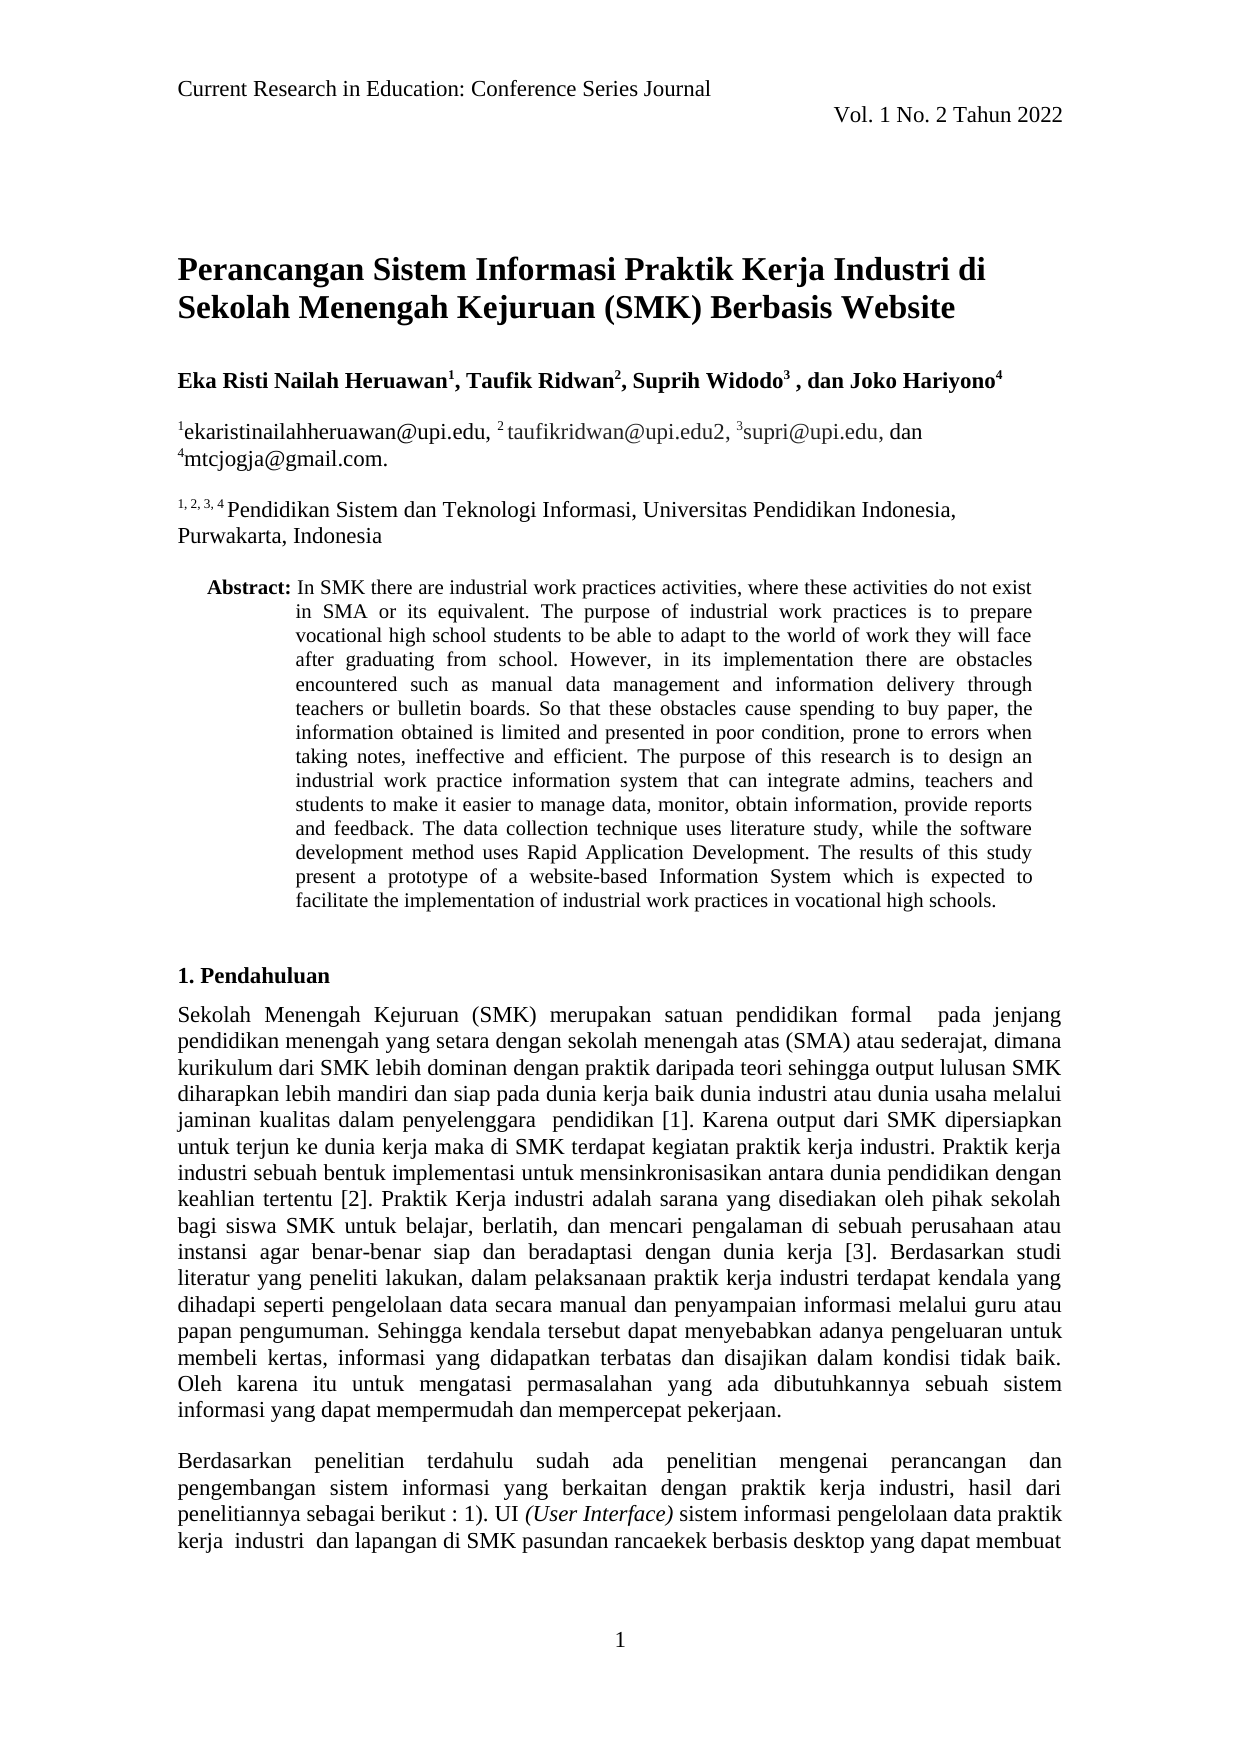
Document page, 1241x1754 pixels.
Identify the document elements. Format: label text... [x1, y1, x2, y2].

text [177, 1448, 1063, 1553]
text 1ekaristinailahheruawan@upi.edu, 2 taufikridwan@upi.edu2, 3supri@upi.edu, dan 4mtcjogja@gmail.com. [177, 418, 1063, 471]
title Perancangan Sistem Informasi Praktik Kerja Industri di Sekolah Menengah Kejuruan (SMK) Berbasis Website [177, 249, 1063, 325]
text 1, 2, 3, 4 Pendidikan Sistem dan Teknologi Informasi, Universitas Pendidikan Indonesia, Purwakarta, Indonesia [177, 496, 1063, 549]
text Sekolah Menengah Kejuruan (SMK) merupakan satuan pendidikan formal pada jenjang pendidikan menengah yang setara dengan sekolah menengah atas (SMA) atau sederajat, dimana kurikulum dari SMK lebih dominan dengan praktik daripada teori sehingga output lulusan SMK diharapkan lebih mandiri dan siap pada dunia kerja baik dunia industri atau dunia usaha melalui jaminan kualitas dalam penyelenggara pendidikan [1]. Karena output dari SMK dipersiapkan untuk terjun ke dunia kerja maka di SMK terdapat kegiatan praktik kerja industri. Praktik kerja industri sebuah bentuk implementasi untuk mensinkronisasikan antara dunia pendidikan dengan keahlian tertentu [2]. Praktik Kerja industri adalah sarana yang disediakan oleh pihak sekolah bagi siswa SMK untuk belajar, berlatih, dan mencari pengalaman di sebuah perusahaan atau instansi agar benar-benar siap dan beradaptasi dengan dunia kerja [3]. Berdasarkan studi literatur yang peneliti lakukan, dalam pelaksanaan praktik kerja industri terdapat kendala yang dihadapi seperti pengelolaan data secara manual dan penyampaian informasi melalui guru atau papan pengumuman. Sehingga kendala tersebut dapat menyebabkan adanya pengeluaran untuk membeli kertas, informasi yang didapatkan terbatas dan disajikan dalam kondisi tidak baik. Oleh karena itu untuk mengatasi permasalahan yang ada dibutuhkannya sebuah sistem informasi yang dapat mempermudah dan mempercepat pekerjaan. [177, 1001, 1063, 1423]
subtitle 1. Pendahuluan [177, 962, 1063, 988]
text Abstract: In SMK there are industrial work practices activities, where these activities do not exist in SMA or its equivalent. The purpose of industrial work practices is to prepare vocational high school students to be able to adapt to the world of work they will face after graduating from school. However, in its implementation there are obstacles encountered such as manual data management and information delivery through teachers or bulletin boards. So that these obstacles cause spending to buy paper, the information obtained is limited and presented in poor condition, prone to errors when taking notes, ineffective and efficient. The purpose of this research is to design an industrial work practice information system that can integrate admins, teachers and students to make it easier to manage data, monitor, obtain information, provide reports and feedback. The data collection technique uses literature study, while the software development method uses Rapid Application Development. The results of this study present a prototype of a website-based Information System which is expected to facilitate the implementation of industrial work practices in vocational high schools. [207, 575, 1033, 912]
text Eka Risti Nailah Heruawan1, Taufik Ridwan2, Suprih Widodo3 , dan Joko Hariyono4 [177, 367, 1063, 393]
